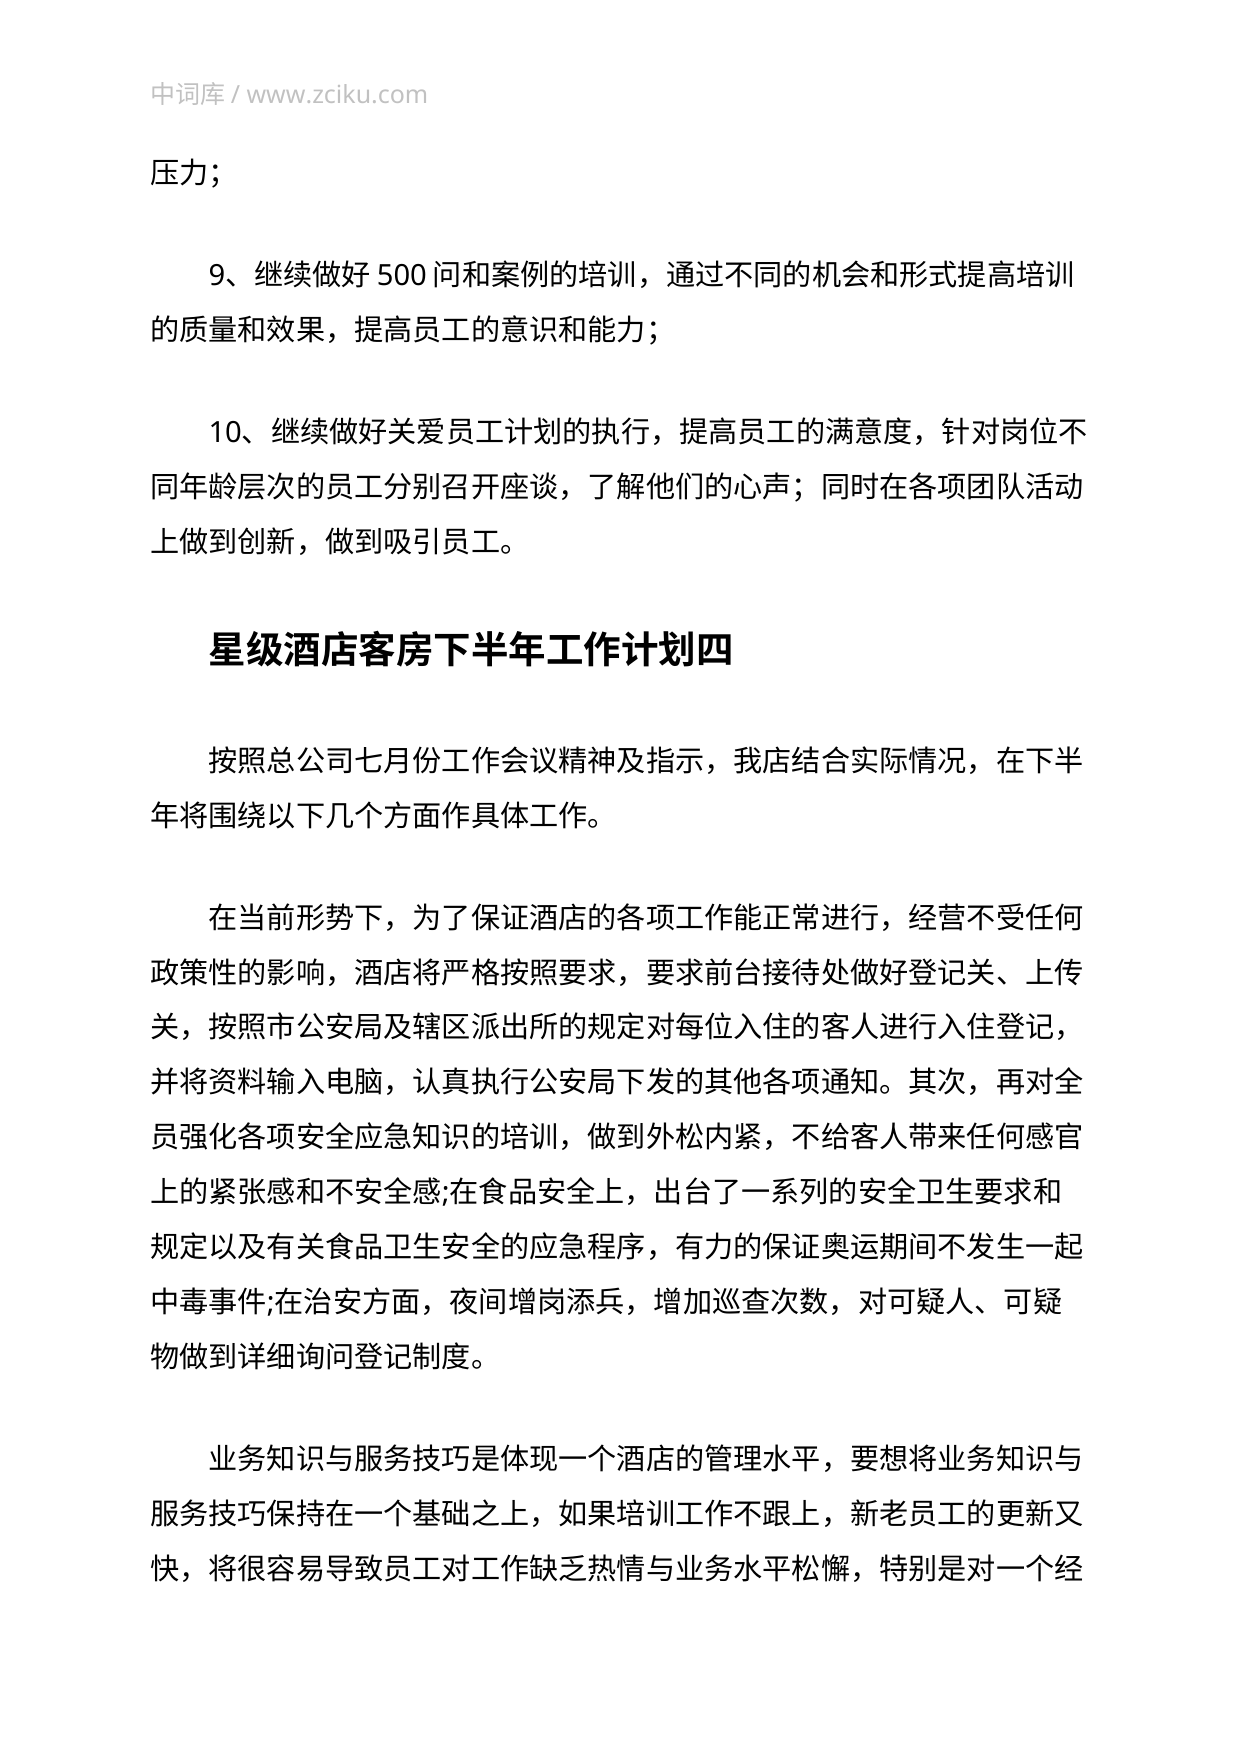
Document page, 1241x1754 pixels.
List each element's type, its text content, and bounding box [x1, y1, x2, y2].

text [150, 150, 1090, 192]
text 9、继续做好500问和案例的培训，通过不同的机会和形式提高培训的质量和效果，提高员工的意识和能力； [150, 252, 1090, 349]
text 在当前形势下，为了保证酒店的各项工作能正常进行，经营不受任何政策性的影响，酒店将严格按照要求，要求前台接待处做好登记关、上传关，按照市公安局及辖区派出所的规定对每位入住的客人进行入住登记，并将资料输入电脑，认真执行公安局下发的其他各项通知。其次，再对全员强化各项安全应急知识的培训，做到外松内紧，不给客人带来任何感官上的紧张感和不安全感;在食品安全上，出台了一系列的安全卫生要求和规定以及有关食品卫生安全的应急程序，有力的保证奥运期间不发生一起中毒事件;在治安方面，夜间增岗添兵，增加巡查次数，对可疑人、可疑物做到详细询问登记制度。 [150, 894, 1090, 1376]
text 10、继续做好关爱员工计划的执行，提高员工的满意度，针对岗位不同年龄层次的员工分别召开座谈，了解他们的心声；同时在各项团队活动上做到创新，做到吸引员工。 [150, 408, 1090, 561]
text 星级酒店客房下半年工作计划四 [150, 620, 1090, 674]
text 按照总公司七月份工作会议精神及指示，我店结合实际情况，在下半年将围绕以下几个方面作具体工作。 [150, 738, 1090, 835]
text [150, 1435, 1090, 1587]
